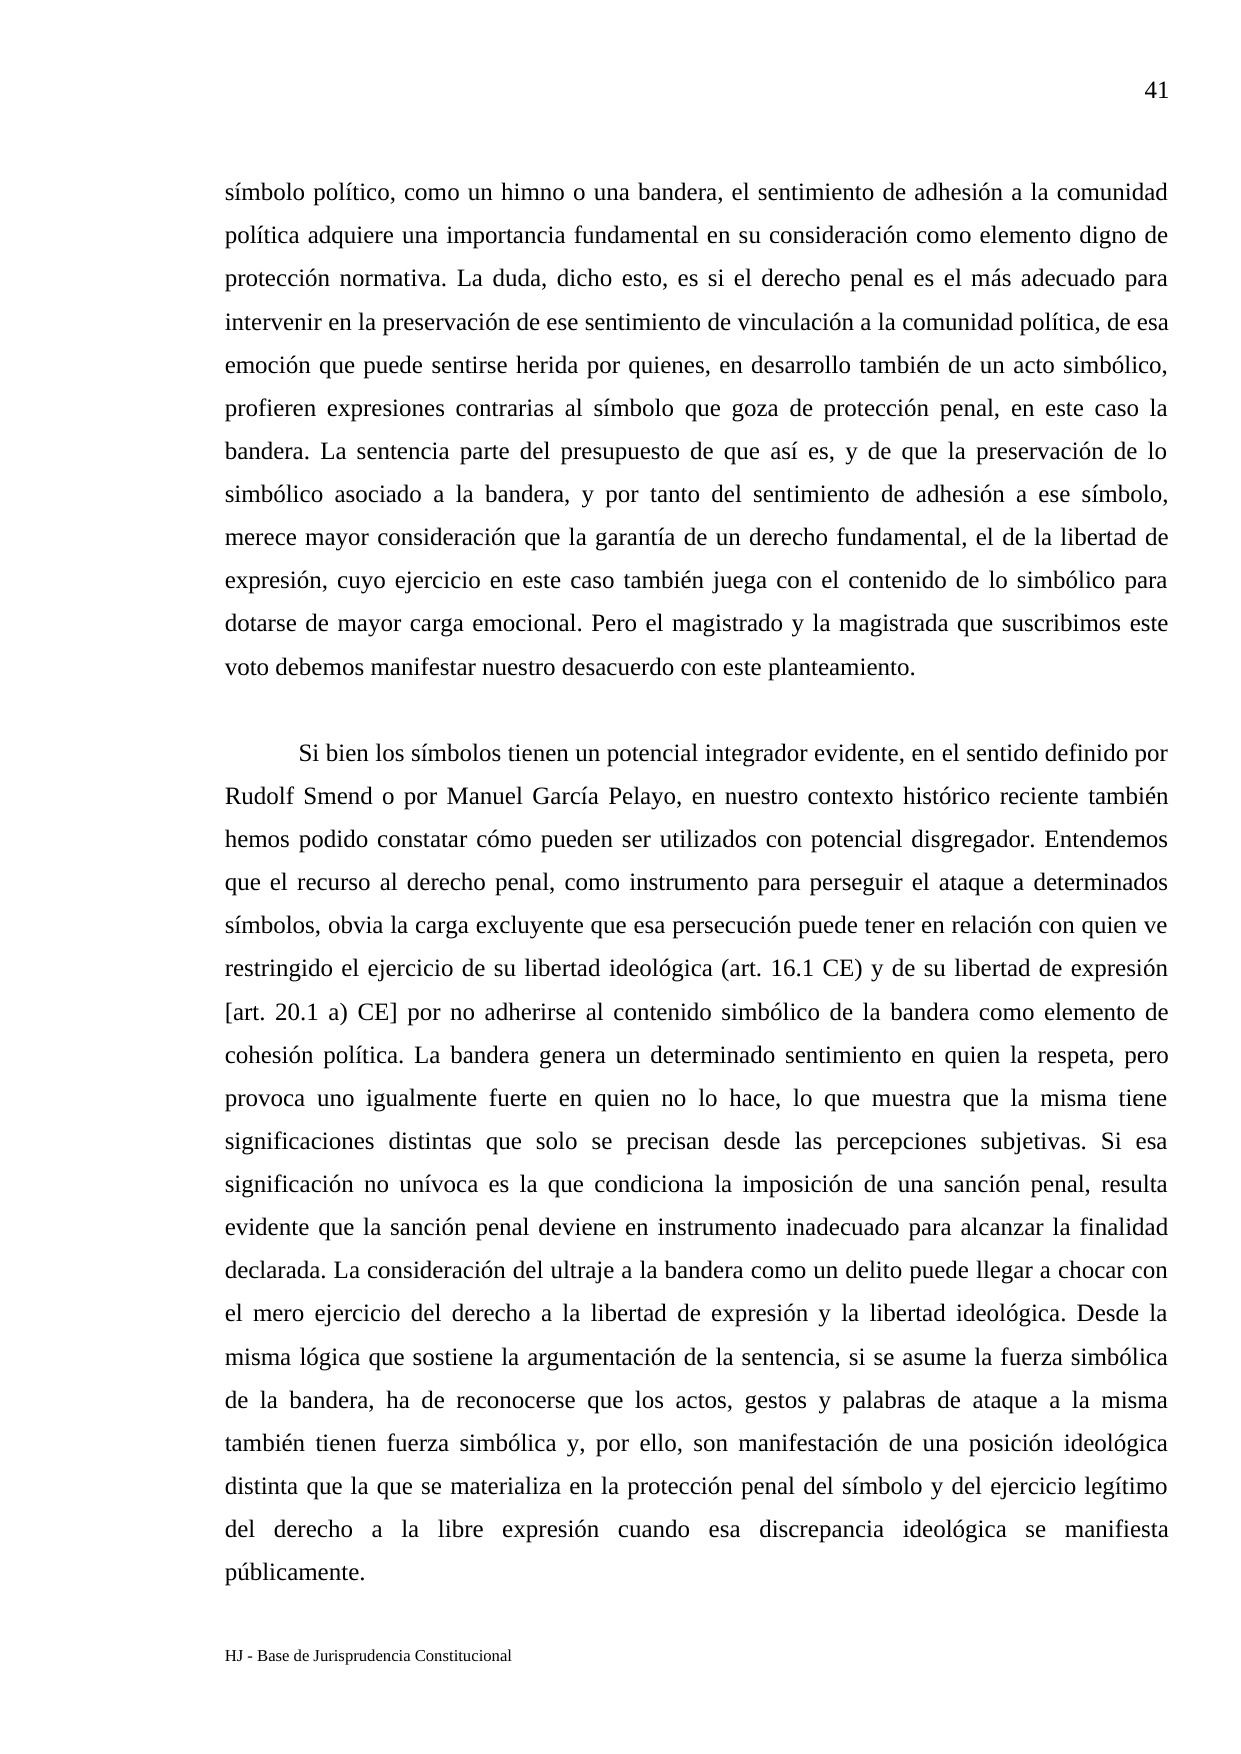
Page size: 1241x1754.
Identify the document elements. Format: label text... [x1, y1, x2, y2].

text Si bien los símbolos tienen un potencial integrador evidente, en el sentido definido por Rudolf Smend o por Manuel García Pelayo, en nuestro contexto histórico reciente también hemos podido constatar cómo pueden ser utilizados con potencial disgregador. Entendemos que el recurso al derecho penal, como instrumento para perseguir el ataque a determinados símbolos, obvia la carga excluyente que esa persecución puede tener en relación con quien ve restringido el ejercicio de su libertad ideológica (art. 16.1 CE) y de su libertad de expresión [art. 20.1 a) CE] por no adherirse al contenido simbólico de la bandera como elemento de cohesión política. La bandera genera un determinado sentimiento en quien la respeta, pero provoca uno igualmente fuerte en quien no lo hace, lo que muestra que la misma tiene significaciones distintas que solo se precisan desde las percepciones subjetivas. Si esa significación no unívoca es la que condiciona la imposición de una sanción penal, resulta evidente que la sanción penal deviene en instrumento inadecuado para alcanzar la finalidad declarada. La consideración del ultraje a la bandera como un delito puede llegar a chocar con el mero ejercicio del derecho a la libertad de expresión y la libertad ideológica. Desde la misma lógica que sostiene la argumentación de la sentencia, si se asume la fuerza simbólica de la bandera, ha de reconocerse que los actos, gestos y palabras de ataque a la misma también tienen fuerza simbólica y, por ello, son manifestación de una posición ideológica distinta que la que se materializa en la protección penal del símbolo y del ejercicio legítimo del derecho a la libre expresión cuando esa discrepancia ideológica se manifiesta públicamente. [224, 738, 1169, 1586]
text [224, 177, 1169, 680]
